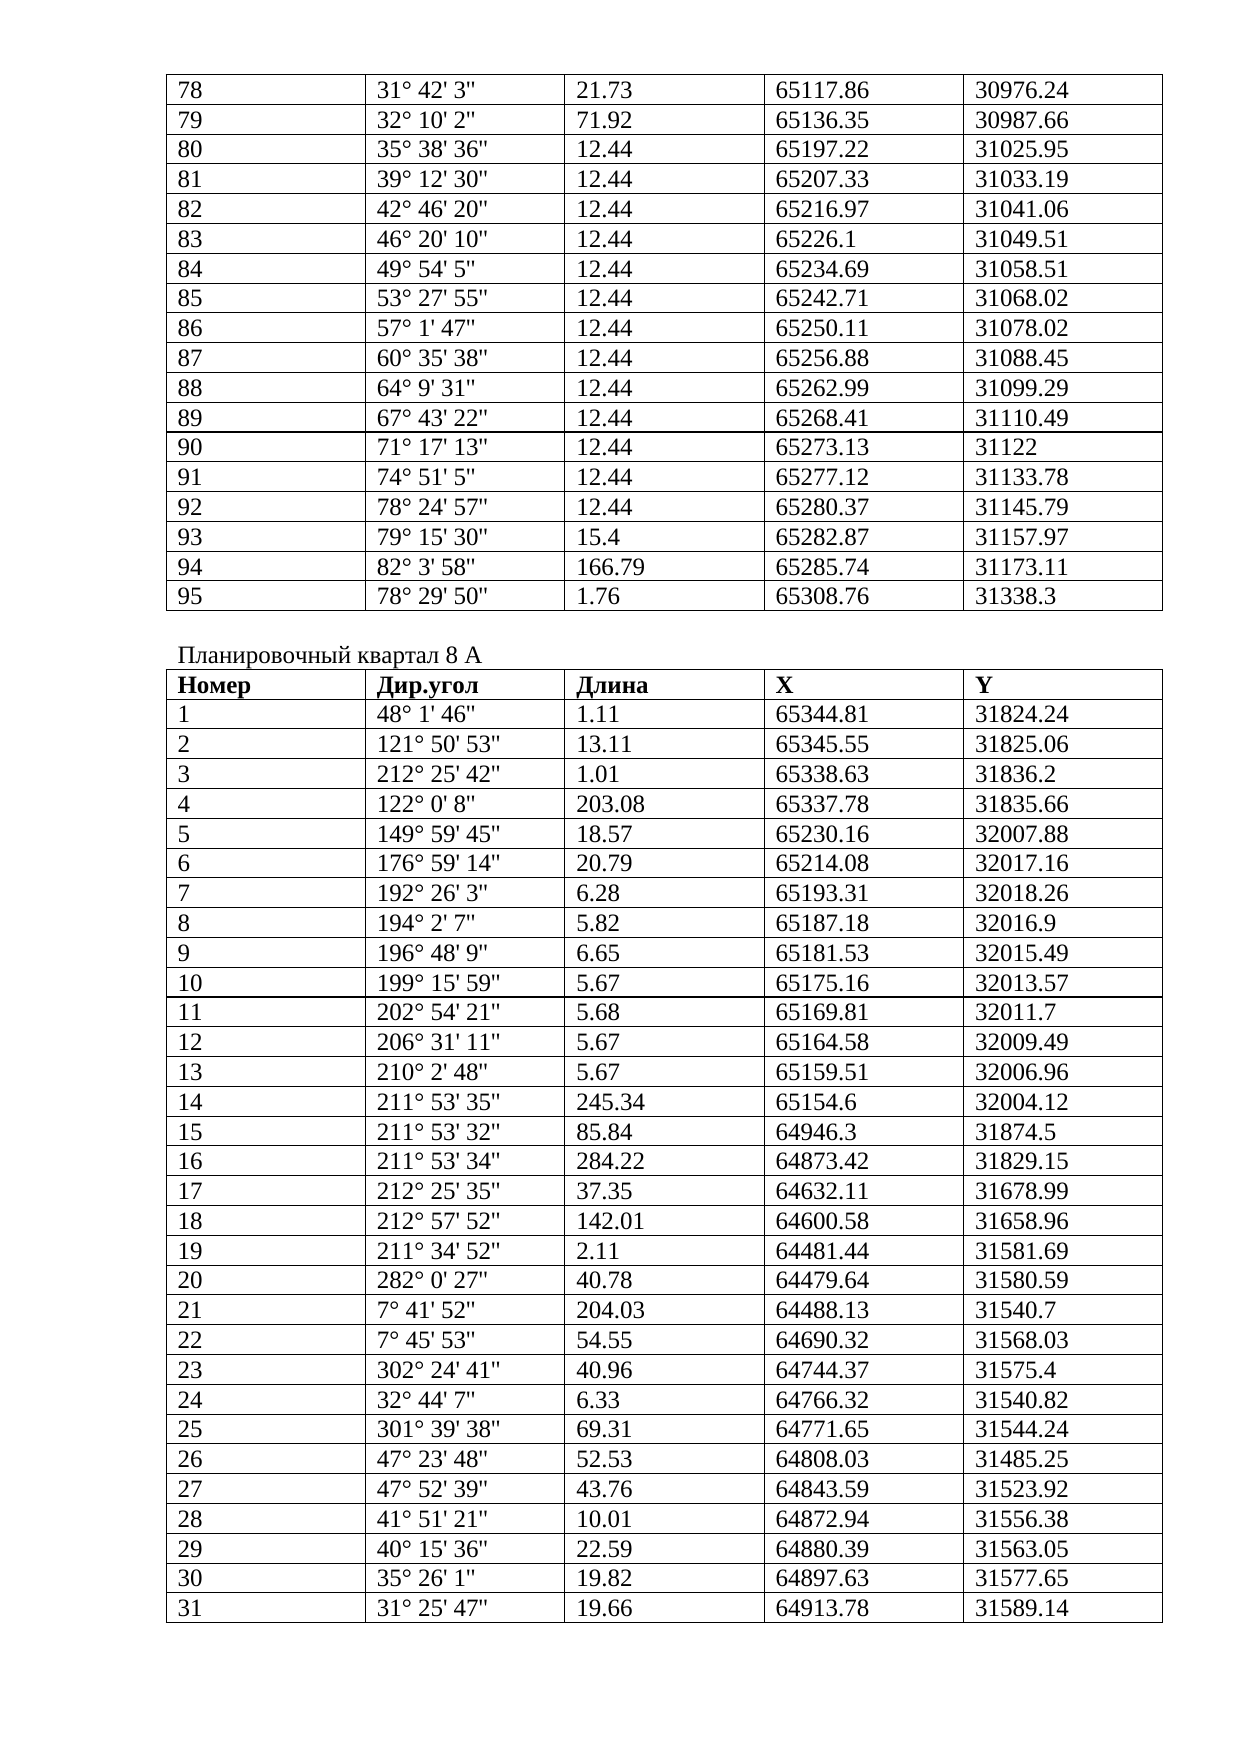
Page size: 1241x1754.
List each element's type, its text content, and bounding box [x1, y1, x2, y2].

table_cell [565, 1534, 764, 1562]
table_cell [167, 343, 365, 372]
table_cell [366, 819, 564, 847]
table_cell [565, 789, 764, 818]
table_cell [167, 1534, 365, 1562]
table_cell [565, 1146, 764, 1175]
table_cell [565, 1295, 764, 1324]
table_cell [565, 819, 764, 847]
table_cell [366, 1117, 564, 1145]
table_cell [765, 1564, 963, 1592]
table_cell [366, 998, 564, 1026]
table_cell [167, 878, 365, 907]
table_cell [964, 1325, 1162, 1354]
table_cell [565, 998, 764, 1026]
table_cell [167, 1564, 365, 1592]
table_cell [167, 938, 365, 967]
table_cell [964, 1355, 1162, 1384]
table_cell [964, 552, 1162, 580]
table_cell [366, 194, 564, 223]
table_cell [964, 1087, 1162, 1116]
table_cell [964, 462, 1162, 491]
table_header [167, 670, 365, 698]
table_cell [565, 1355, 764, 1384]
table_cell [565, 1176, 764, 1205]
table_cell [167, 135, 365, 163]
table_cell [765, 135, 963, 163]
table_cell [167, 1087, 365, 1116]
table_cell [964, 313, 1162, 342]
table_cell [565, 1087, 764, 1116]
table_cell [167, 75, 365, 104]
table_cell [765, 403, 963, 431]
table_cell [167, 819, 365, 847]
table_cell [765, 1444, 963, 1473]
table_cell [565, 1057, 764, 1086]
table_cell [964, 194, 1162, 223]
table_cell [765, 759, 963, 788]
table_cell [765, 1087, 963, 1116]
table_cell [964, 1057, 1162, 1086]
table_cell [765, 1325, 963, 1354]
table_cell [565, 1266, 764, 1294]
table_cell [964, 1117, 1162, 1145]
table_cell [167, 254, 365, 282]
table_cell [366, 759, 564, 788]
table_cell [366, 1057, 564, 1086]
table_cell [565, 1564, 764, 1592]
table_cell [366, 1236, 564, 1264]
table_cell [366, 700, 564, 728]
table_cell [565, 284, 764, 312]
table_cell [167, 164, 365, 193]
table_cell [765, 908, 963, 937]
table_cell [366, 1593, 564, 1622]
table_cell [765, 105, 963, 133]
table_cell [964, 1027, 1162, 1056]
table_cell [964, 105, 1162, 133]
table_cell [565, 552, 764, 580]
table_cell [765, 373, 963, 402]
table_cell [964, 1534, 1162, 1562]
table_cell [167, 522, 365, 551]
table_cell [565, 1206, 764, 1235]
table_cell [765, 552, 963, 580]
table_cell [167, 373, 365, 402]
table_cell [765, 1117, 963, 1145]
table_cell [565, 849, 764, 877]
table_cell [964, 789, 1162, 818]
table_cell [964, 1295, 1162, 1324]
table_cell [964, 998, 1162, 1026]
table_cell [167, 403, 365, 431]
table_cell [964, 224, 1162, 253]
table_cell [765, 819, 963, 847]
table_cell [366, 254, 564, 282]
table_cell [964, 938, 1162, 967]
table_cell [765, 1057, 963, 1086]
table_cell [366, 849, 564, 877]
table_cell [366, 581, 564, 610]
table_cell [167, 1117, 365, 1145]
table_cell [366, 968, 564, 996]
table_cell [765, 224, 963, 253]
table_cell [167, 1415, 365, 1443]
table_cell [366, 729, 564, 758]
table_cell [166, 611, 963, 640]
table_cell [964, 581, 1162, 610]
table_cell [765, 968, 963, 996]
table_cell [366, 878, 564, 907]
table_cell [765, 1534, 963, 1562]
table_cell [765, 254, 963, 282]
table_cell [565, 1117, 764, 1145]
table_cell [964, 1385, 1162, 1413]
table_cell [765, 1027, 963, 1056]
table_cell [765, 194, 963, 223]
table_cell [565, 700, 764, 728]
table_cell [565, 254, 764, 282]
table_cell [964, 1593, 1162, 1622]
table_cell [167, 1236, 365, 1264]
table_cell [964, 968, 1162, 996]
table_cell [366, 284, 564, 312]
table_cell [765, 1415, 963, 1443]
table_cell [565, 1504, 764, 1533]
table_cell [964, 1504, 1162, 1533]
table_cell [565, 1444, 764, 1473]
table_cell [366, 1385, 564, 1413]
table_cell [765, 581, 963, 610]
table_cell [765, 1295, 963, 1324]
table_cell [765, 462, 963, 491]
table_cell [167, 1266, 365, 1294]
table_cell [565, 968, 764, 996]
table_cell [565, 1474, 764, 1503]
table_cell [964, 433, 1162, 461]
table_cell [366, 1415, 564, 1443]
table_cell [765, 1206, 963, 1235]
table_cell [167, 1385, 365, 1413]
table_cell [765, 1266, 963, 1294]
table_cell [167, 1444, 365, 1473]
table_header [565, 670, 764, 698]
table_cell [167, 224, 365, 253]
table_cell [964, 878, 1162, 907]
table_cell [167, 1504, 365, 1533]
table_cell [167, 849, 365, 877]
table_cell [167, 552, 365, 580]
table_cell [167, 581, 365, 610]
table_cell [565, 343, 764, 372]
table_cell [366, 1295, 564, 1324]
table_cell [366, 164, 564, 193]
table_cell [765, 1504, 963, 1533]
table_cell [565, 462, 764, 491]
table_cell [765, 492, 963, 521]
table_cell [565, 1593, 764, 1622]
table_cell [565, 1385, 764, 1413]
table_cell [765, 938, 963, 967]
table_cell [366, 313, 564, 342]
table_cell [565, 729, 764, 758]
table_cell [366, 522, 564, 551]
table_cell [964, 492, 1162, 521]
text Планировочный квартал 8 А [177, 640, 1152, 669]
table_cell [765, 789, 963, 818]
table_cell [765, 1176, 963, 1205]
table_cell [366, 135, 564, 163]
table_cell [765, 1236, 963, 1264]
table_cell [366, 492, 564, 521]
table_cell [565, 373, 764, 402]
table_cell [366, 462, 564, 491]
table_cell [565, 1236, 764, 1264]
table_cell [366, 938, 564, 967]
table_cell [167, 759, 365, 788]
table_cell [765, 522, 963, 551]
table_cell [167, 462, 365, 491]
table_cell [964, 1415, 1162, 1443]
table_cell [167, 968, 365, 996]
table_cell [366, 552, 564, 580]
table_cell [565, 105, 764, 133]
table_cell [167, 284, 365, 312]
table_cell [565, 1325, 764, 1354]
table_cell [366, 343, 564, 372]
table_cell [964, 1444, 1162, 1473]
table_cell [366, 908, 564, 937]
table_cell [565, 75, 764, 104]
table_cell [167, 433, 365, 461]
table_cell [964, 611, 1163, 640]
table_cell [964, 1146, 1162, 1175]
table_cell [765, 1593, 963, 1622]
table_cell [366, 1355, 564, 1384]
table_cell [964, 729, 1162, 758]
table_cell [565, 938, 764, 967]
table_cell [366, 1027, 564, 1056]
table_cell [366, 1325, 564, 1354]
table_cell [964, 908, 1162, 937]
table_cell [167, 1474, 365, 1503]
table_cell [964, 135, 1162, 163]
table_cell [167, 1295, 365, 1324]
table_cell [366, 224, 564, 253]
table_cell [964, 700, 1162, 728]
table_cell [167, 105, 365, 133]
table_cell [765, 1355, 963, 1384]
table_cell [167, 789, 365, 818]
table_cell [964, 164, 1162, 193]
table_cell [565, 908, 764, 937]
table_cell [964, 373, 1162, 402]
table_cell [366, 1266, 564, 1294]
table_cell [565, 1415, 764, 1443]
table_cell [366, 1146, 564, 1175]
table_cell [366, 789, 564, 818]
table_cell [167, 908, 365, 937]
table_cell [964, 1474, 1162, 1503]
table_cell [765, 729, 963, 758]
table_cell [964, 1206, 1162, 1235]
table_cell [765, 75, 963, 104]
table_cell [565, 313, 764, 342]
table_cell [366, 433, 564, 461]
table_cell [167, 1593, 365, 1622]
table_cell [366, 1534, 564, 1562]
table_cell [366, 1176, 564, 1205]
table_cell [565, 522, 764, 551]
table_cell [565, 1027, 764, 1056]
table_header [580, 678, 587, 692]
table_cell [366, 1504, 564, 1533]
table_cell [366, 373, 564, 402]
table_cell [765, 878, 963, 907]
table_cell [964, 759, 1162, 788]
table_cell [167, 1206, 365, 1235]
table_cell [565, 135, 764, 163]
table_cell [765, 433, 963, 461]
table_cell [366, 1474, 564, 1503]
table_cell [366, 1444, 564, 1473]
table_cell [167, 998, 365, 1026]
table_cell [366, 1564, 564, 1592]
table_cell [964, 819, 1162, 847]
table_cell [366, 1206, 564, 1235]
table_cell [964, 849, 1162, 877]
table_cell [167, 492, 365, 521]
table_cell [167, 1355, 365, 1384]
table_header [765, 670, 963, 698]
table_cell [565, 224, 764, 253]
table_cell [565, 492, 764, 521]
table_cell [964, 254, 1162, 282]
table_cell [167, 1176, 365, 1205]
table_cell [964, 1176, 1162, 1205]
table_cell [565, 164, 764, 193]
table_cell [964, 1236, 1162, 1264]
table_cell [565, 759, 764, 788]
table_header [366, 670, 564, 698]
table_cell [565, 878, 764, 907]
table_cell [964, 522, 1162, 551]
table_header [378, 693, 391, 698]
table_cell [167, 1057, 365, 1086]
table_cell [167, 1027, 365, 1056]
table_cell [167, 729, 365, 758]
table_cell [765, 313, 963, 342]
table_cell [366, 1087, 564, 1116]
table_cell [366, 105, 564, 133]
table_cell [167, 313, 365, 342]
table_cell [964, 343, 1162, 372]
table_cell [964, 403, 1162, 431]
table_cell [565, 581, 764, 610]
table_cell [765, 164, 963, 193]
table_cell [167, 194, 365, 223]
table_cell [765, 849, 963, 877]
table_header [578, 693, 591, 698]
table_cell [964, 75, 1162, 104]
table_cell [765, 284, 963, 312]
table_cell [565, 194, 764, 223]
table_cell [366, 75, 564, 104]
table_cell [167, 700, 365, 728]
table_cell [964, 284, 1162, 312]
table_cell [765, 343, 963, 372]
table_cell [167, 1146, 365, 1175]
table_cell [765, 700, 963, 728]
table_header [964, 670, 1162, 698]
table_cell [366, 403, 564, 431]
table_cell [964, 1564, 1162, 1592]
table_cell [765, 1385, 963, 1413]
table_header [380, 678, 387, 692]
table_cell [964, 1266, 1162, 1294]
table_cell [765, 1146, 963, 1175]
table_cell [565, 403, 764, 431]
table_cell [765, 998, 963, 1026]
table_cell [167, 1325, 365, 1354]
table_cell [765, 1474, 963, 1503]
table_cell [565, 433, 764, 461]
